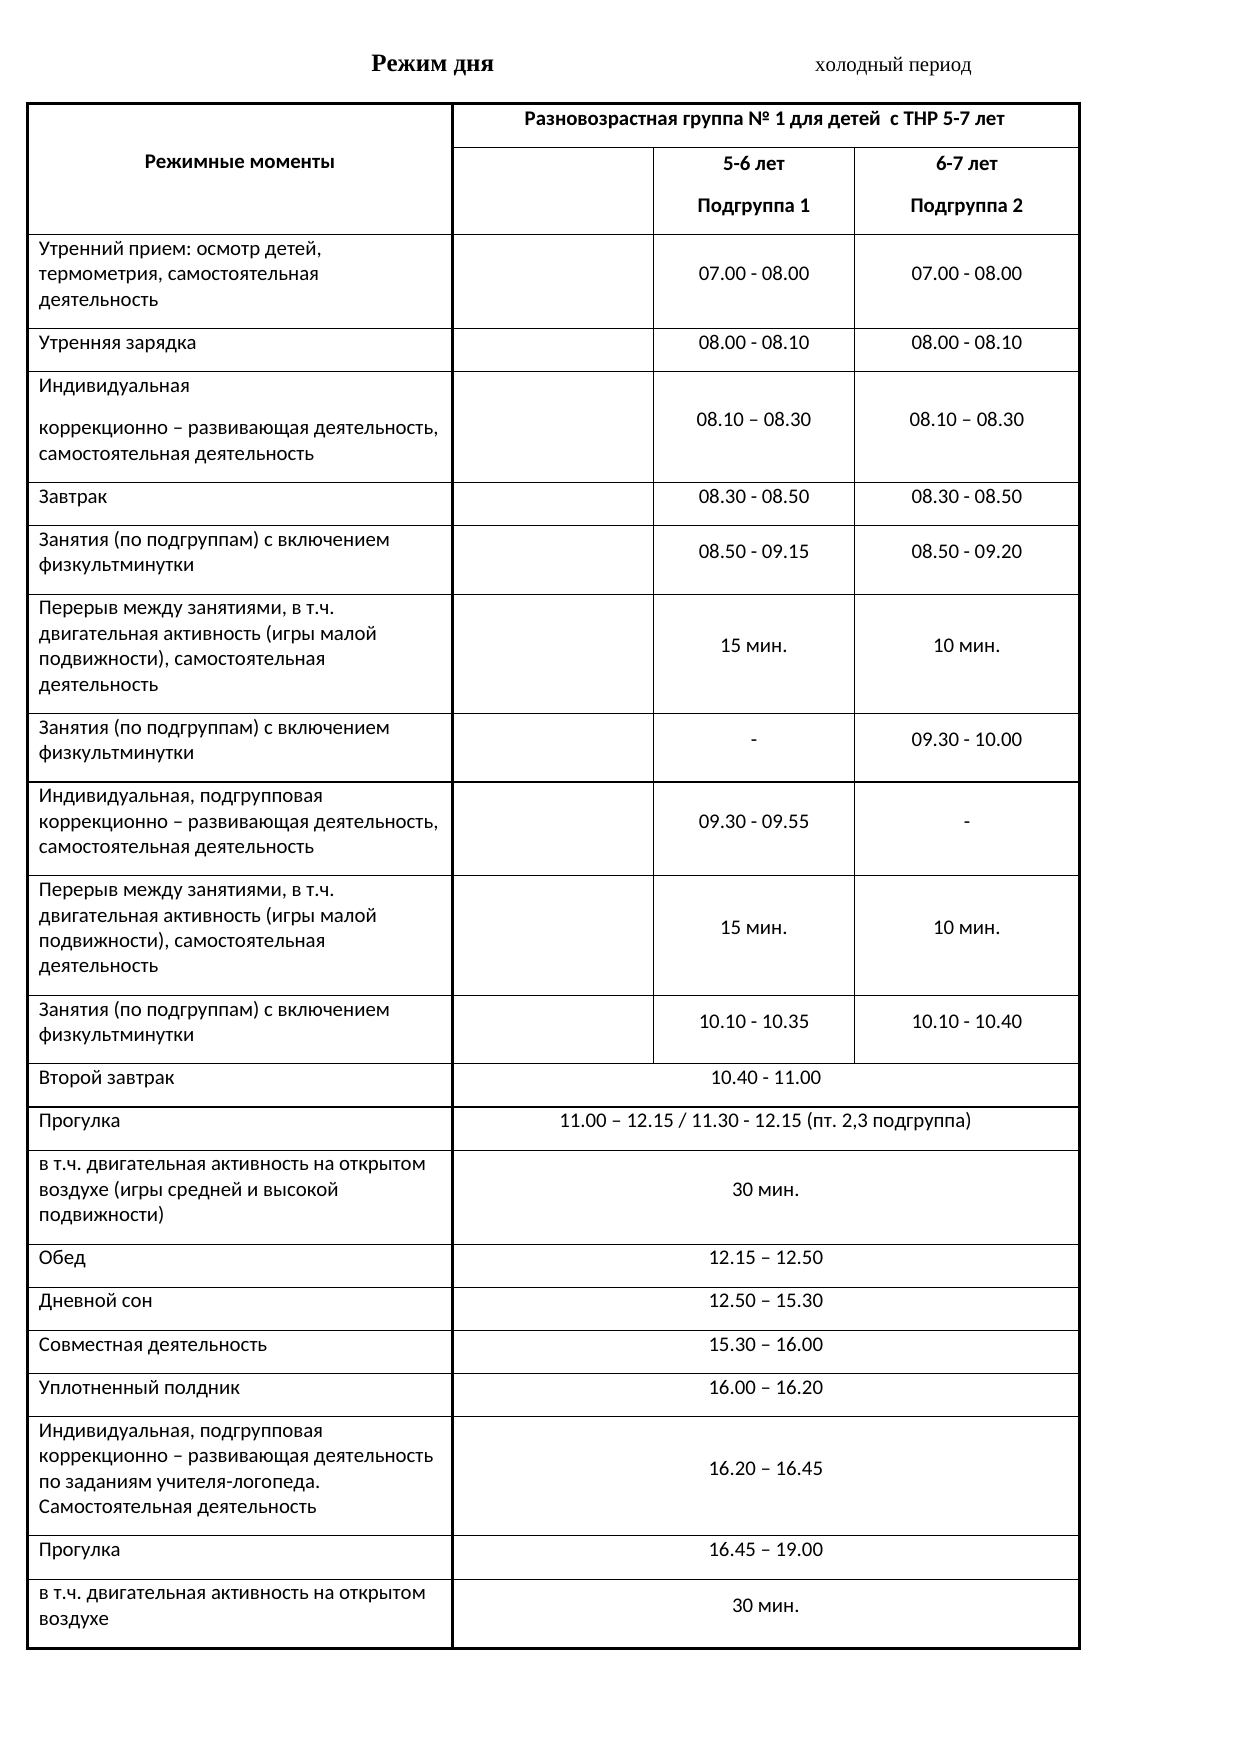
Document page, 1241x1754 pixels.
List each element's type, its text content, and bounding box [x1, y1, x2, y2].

table_header Режимные моменты [29, 105, 451, 234]
table_cell 07.00 - 08.00 [654, 235, 854, 328]
table_cell 07.00 - 08.00 [855, 235, 1078, 328]
table_cell [454, 783, 653, 875]
table_cell 5-6 лет Подгруппа 1 [654, 148, 854, 234]
table_cell 12.50 – 15.30 [454, 1288, 1078, 1330]
table_cell 16.20 – 16.45 [454, 1417, 1078, 1535]
table_cell Индивидуальная коррекционно – развивающая деятельность, самостоятельная деятельность [29, 372, 451, 482]
table_cell [454, 148, 653, 234]
table_cell Занятия (по подгруппам) с включением физкультминутки [29, 996, 451, 1063]
table_cell [454, 372, 653, 482]
table_cell 08.50 - 09.20 [855, 526, 1078, 593]
table_cell Обед [29, 1245, 451, 1287]
table_cell Прогулка [29, 1536, 451, 1578]
table_cell 08.30 - 08.50 [654, 483, 854, 525]
table_cell 16.00 – 16.20 [454, 1374, 1078, 1416]
table_cell 10 мин. [855, 595, 1078, 713]
table_cell - [855, 783, 1078, 875]
table_cell 08.30 - 08.50 [855, 483, 1078, 525]
table_cell [454, 483, 653, 525]
table_cell [454, 714, 653, 781]
table_cell Перерыв между занятиями, в т.ч. двигательная активность (игры малой подвижности), самостоятельная деятельность [29, 595, 451, 713]
table_cell 15.30 – 16.00 [454, 1331, 1078, 1373]
table_cell 08.10 – 08.30 [654, 372, 854, 482]
table_cell [454, 876, 653, 995]
table_cell [454, 329, 653, 371]
table_cell [454, 235, 653, 328]
table_cell 08.50 - 09.15 [654, 526, 854, 593]
table_cell Уплотненный полдник [29, 1374, 451, 1416]
table_cell 15 мин. [654, 876, 854, 995]
table_cell [454, 595, 653, 713]
table_cell [454, 526, 653, 593]
table_cell Утренний прием: осмотр детей, термометрия, самостоятельная деятельность [29, 235, 451, 328]
table_cell Завтрак [29, 483, 451, 525]
table_cell 10.40 - 11.00 [454, 1064, 1078, 1106]
table_cell [454, 996, 653, 1063]
table_cell Утренняя зарядка [29, 329, 451, 371]
table_cell 30 мин. [454, 1151, 1078, 1243]
table_cell 12.15 – 12.50 [454, 1245, 1078, 1287]
table_cell Прогулка [29, 1108, 451, 1149]
table_cell 09.30 - 09.55 [654, 783, 854, 875]
table_cell в т.ч. двигательная активность на открытом воздухе [29, 1580, 451, 1647]
table_cell 30 мин. [454, 1580, 1078, 1647]
table_cell 10.10 - 10.40 [855, 996, 1078, 1063]
table_cell 08.10 – 08.30 [855, 372, 1078, 482]
table_cell 10 мин. [855, 876, 1078, 995]
table_cell Индивидуальная, подгрупповая коррекционно – развивающая деятельность, самостоятельная деятельность [29, 783, 451, 875]
table_cell - [654, 714, 854, 781]
table_cell 09.30 - 10.00 [855, 714, 1078, 781]
table_cell в т.ч. двигательная активность на открытом воздухе (игры средней и высокой подвижности) [29, 1151, 451, 1243]
text Режим дня холодный период [115, 48, 1090, 77]
table_cell Совместная деятельность [29, 1331, 451, 1373]
table_cell 15 мин. [654, 595, 854, 713]
table_cell Индивидуальная, подгрупповая коррекционно – развивающая деятельность по заданиям учителя-логопеда. Самостоятельная деятельность [29, 1417, 451, 1535]
table_header Разновозрастная группа № 1 для детей с ТНР 5-7 лет [454, 105, 1078, 147]
table_cell 11.00 – 12.15 / 11.30 - 12.15 (пт. 2,3 подгруппа) [454, 1108, 1078, 1149]
table_cell 10.10 - 10.35 [654, 996, 854, 1063]
table_cell 16.45 – 19.00 [454, 1536, 1078, 1578]
table_cell Перерыв между занятиями, в т.ч. двигательная активность (игры малой подвижности), самостоятельная деятельность [29, 876, 451, 995]
table_cell Второй завтрак [29, 1064, 451, 1106]
table_cell 08.00 - 08.10 [855, 329, 1078, 371]
table_cell 6-7 лет Подгруппа 2 [855, 148, 1078, 234]
table_cell 08.00 - 08.10 [654, 329, 854, 371]
table_cell Занятия (по подгруппам) с включением физкультминутки [29, 714, 451, 781]
table_cell Дневной сон [29, 1288, 451, 1330]
table_cell Занятия (по подгруппам) с включением физкультминутки [29, 526, 451, 593]
